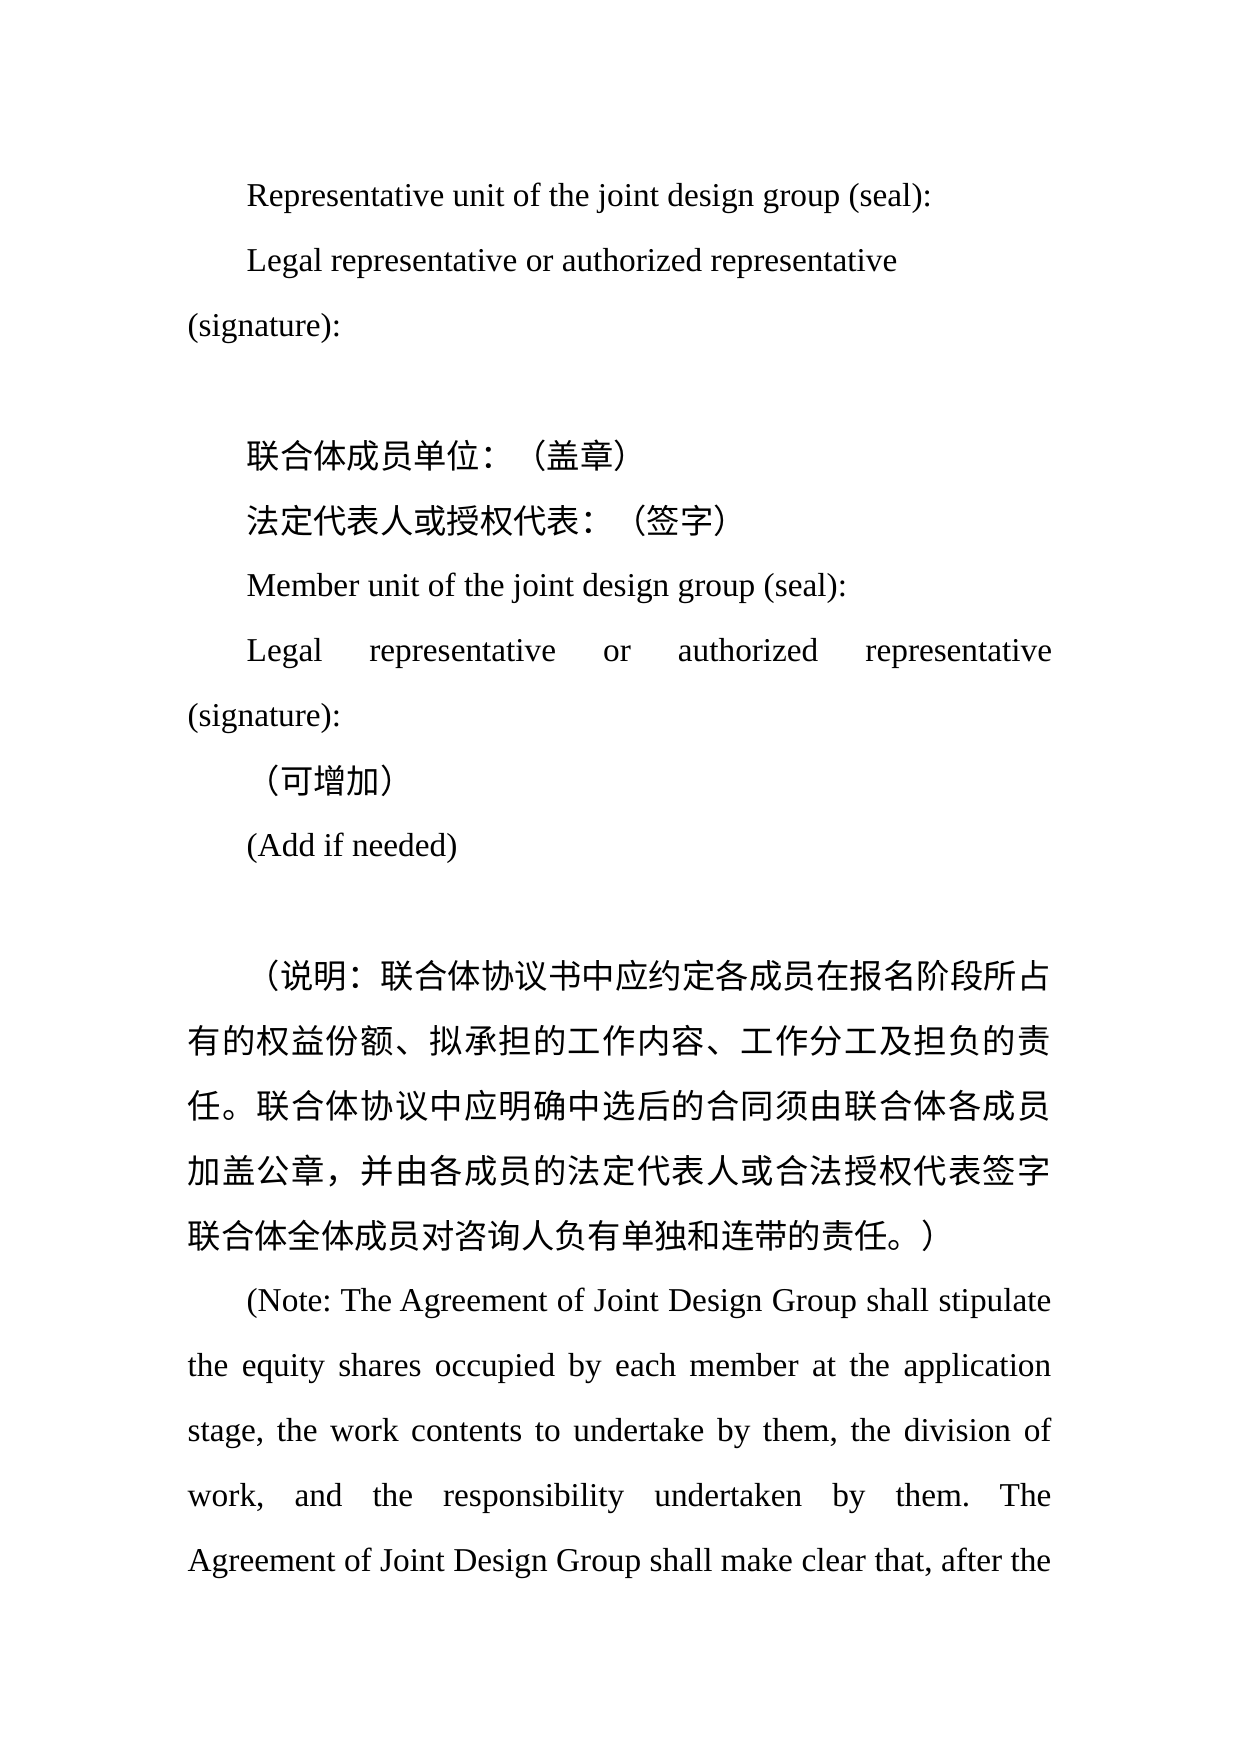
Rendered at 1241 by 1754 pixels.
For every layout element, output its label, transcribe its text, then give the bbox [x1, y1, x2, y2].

text 联合体成员单位：（盖章） [187, 422, 1053, 487]
text Legal representative or authorized representative (signature): [187, 617, 1053, 747]
text Representative unit of the joint design group (seal): [187, 162, 1053, 227]
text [187, 1267, 1053, 1592]
text Member unit of the joint design group (seal): [187, 552, 1053, 617]
text Legal representative or authorized representative (signature): [187, 227, 1053, 357]
text （可增加） [187, 747, 1053, 812]
text （说明：联合体协议书中应约定各成员在报名阶段所占有的权益份额、拟承担的工作内容、工作分工及担负的责任。联合体协议中应明确中选后的合同须由联合体各成员加盖公章，并由各成员的法定代表人或合法授权代表签字。联合体全体成员对咨询人负有单独和连带的责任。） [187, 942, 1053, 1267]
text (Add if needed) [187, 812, 1053, 877]
text 法定代表人或授权代表：（签字） [187, 487, 1053, 552]
